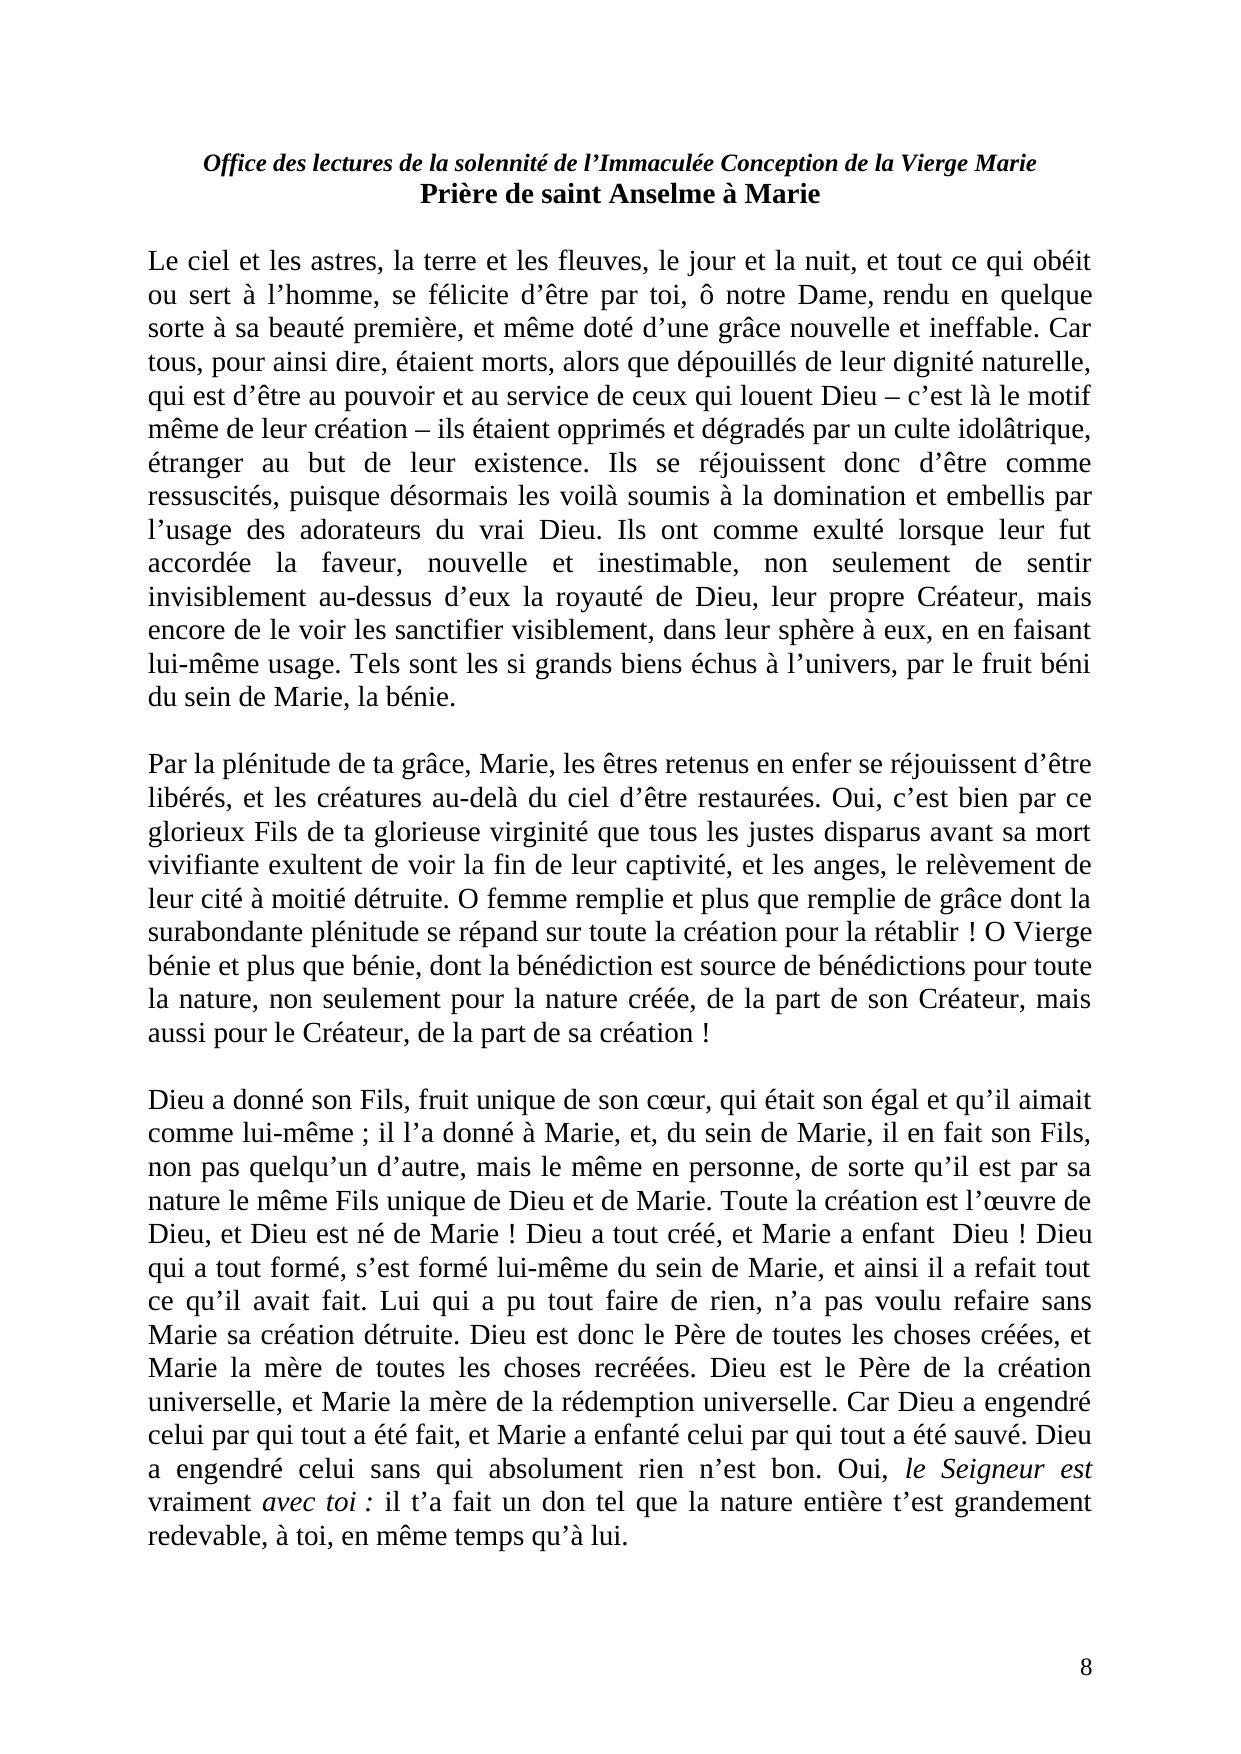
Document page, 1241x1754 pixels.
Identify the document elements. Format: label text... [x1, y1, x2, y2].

text Par la plénitude de ta grâce, Marie, les êtres retenus en enfer se réjouissent d’être libérés, et les créatures au-delà du ciel d’être restaurées. Oui, c’est bien par ce glorieux Fils de ta glorieuse virginité que tous les justes disparus avant sa mort vivifiante exultent de voir la fin de leur captivité, et les anges, le relèvement de leur cité à moitié détruite. O femme remplie et plus que remplie de grâce dont la surabondante plénitude se répand sur toute la création pour la rétablir ! O Vierge bénie et plus que bénie, dont la bénédiction est source de bénédictions pour toute la nature, non seulement pour la nature créée, de la part de son Créateur, mais aussi pour le Créateur, de la part de sa création ! [148, 747, 1093, 1048]
text Dieu a donné son Fils, fruit unique de son cœur, qui était son égal et qu’il aimait comme lui-même ; il l’a donné à Marie, et, du sein de Marie, il en fait son Fils, non pas quelqu’un d’autre, mais le même en personne, de sorte qu’il est par sa nature le même Fils unique de Dieu et de Marie. Toute la création est l’œuvre de Dieu, et Dieu est né de Marie ! Dieu a tout créé, et Marie a enfant Dieu ! Dieu qui a tout formé, s’est formé lui-même du sein de Marie, et ainsi il a refait tout ce qu’il avait fait. Lui qui a pu tout faire de rien, n’a pas voulu refaire sans Marie sa création détruite. Dieu est donc le Père de toutes les choses créées, et Marie la mère de toutes les choses recréées. Dieu est le Père de la création universelle, et Marie la mère de la rédemption universelle. Car Dieu a engendré celui par qui tout a été fait, et Marie a enfanté celui par qui tout a été sauvé. Dieu a engendré celui sans qui absolument rien n’est bon. Oui, le Seigneur est vraiment avec toi : il t’a fait un don tel que la nature entière t’est grandement redevable, à toi, en même temps qu’à lui. [148, 1082, 1093, 1552]
text Le ciel et les astres, la terre et les fleuves, le jour et la nuit, et tout ce qui obéit ou sert à l’homme, se félicite d’être par toi, ô notre Dame, rendu en quelque sorte à sa beauté première, et même doté d’une grâce nouvelle et ineffable. Car tous, pour ainsi dire, étaient morts, alors que dépouillés de leur dignité naturelle, qui est d’être au pouvoir et au service de ceux qui louent Dieu – c’est là le motif même de leur création – ils étaient opprimés et dégradés par un culte idolâtrique, étranger au but de leur existence. Ils se réjouissent donc d’être comme ressuscités, puisque désormais les voilà soumis à la domination et embellis par l’usage des adorateurs du vrai Dieu. Ils ont comme exulté lorsque leur fut accordée la faveur, nouvelle et inestimable, non seulement de sentir invisiblement au-dessus d’eux la royauté de Dieu, leur propre Créateur, mais encore de le voir les sanctifier visiblement, dans leur sphère à eux, en en faisant lui-même usage. Tels sont les si grands biens échus à l’univers, par le fruit béni du sein de Marie, la bénie. [148, 243, 1093, 713]
text Prière de saint Anselme à Marie [148, 176, 1093, 210]
text Office des lectures de la solennité de l’Immaculée Conception de la Vierge Marie [148, 148, 1093, 176]
